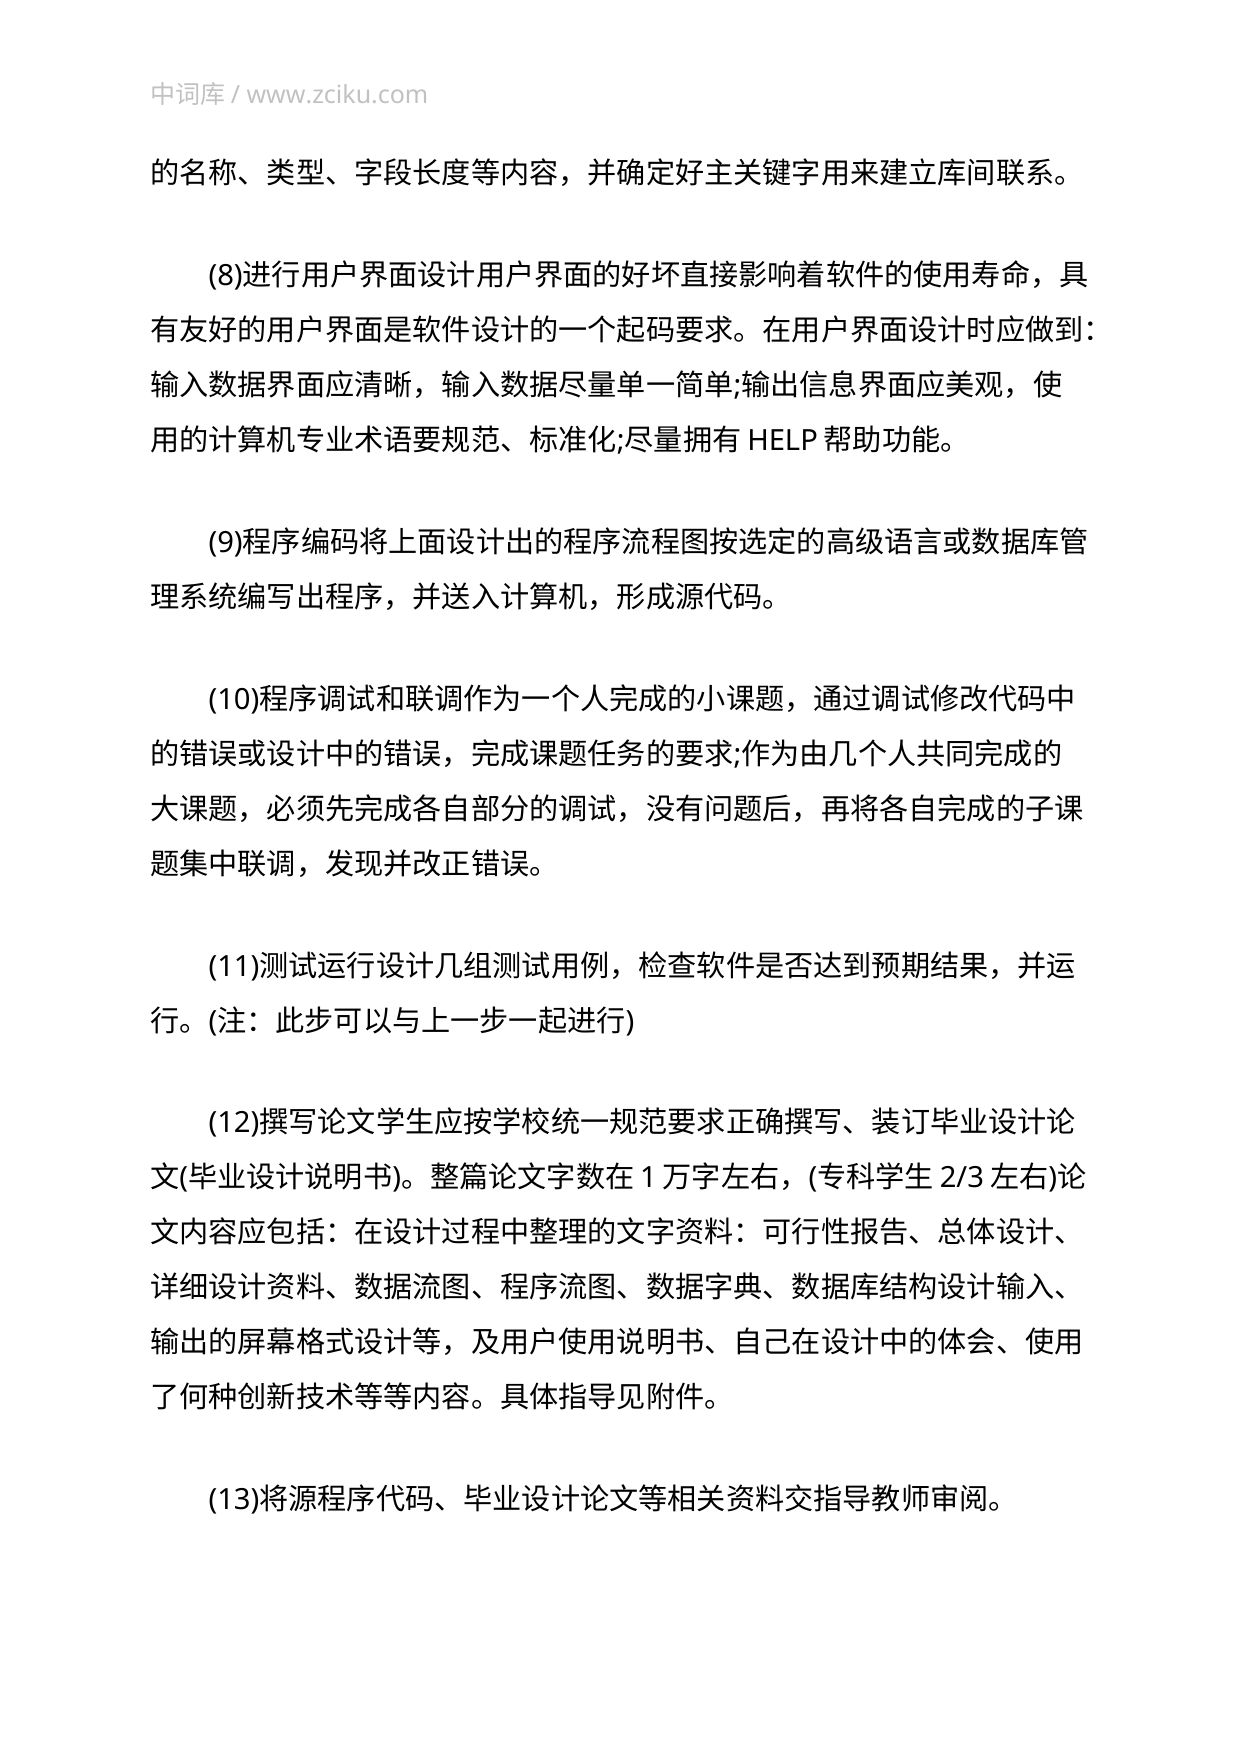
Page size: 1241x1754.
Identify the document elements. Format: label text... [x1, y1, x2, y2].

text (10)程序调试和联调作为一个人完成的小课题，通过调试修改代码中的错误或设计中的错误，完成课题任务的要求;作为由几个人共同完成的大课题，必须先完成各自部分的调试，没有问题后，再将各自完成的子课题集中联调，发现并改正错误。 [150, 675, 1090, 883]
text (11)测试运行设计几组测试用例，检查软件是否达到预期结果，并运行。(注：此步可以与上一步一起进行) [150, 942, 1090, 1039]
text (13)将源程序代码、毕业设计论文等相关资料交指导教师审阅。 [150, 1476, 1090, 1518]
text (8)进行用户界面设计用户界面的好坏直接影响着软件的使用寿命，具有友好的用户界面是软件设计的一个起码要求。在用户界面设计时应做到：输入数据界面应清晰，输入数据尽量单一简单;输出信息界面应美观，使用的计算机专业术语要规范、标准化;尽量拥有HELP帮助功能。 [150, 252, 1090, 459]
text (9)程序编码将上面设计出的程序流程图按选定的高级语言或数据库管理系统编写出程序，并送入计算机，形成源代码。 [150, 519, 1090, 616]
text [150, 150, 1090, 192]
text (12)撰写论文学生应按学校统一规范要求正确撰写、装订毕业设计论文(毕业设计说明书)。整篇论文字数在1万字左右，(专科学生2/3左右)论文内容应包括：在设计过程中整理的文字资料：可行性报告、总体设计、详细设计资料、数据流图、程序流图、数据字典、数据库结构设计输入、输出的屏幕格式设计等，及用户使用说明书、自己在设计中的体会、使用了何种创新技术等等内容。具体指导见附件。 [150, 1099, 1090, 1416]
